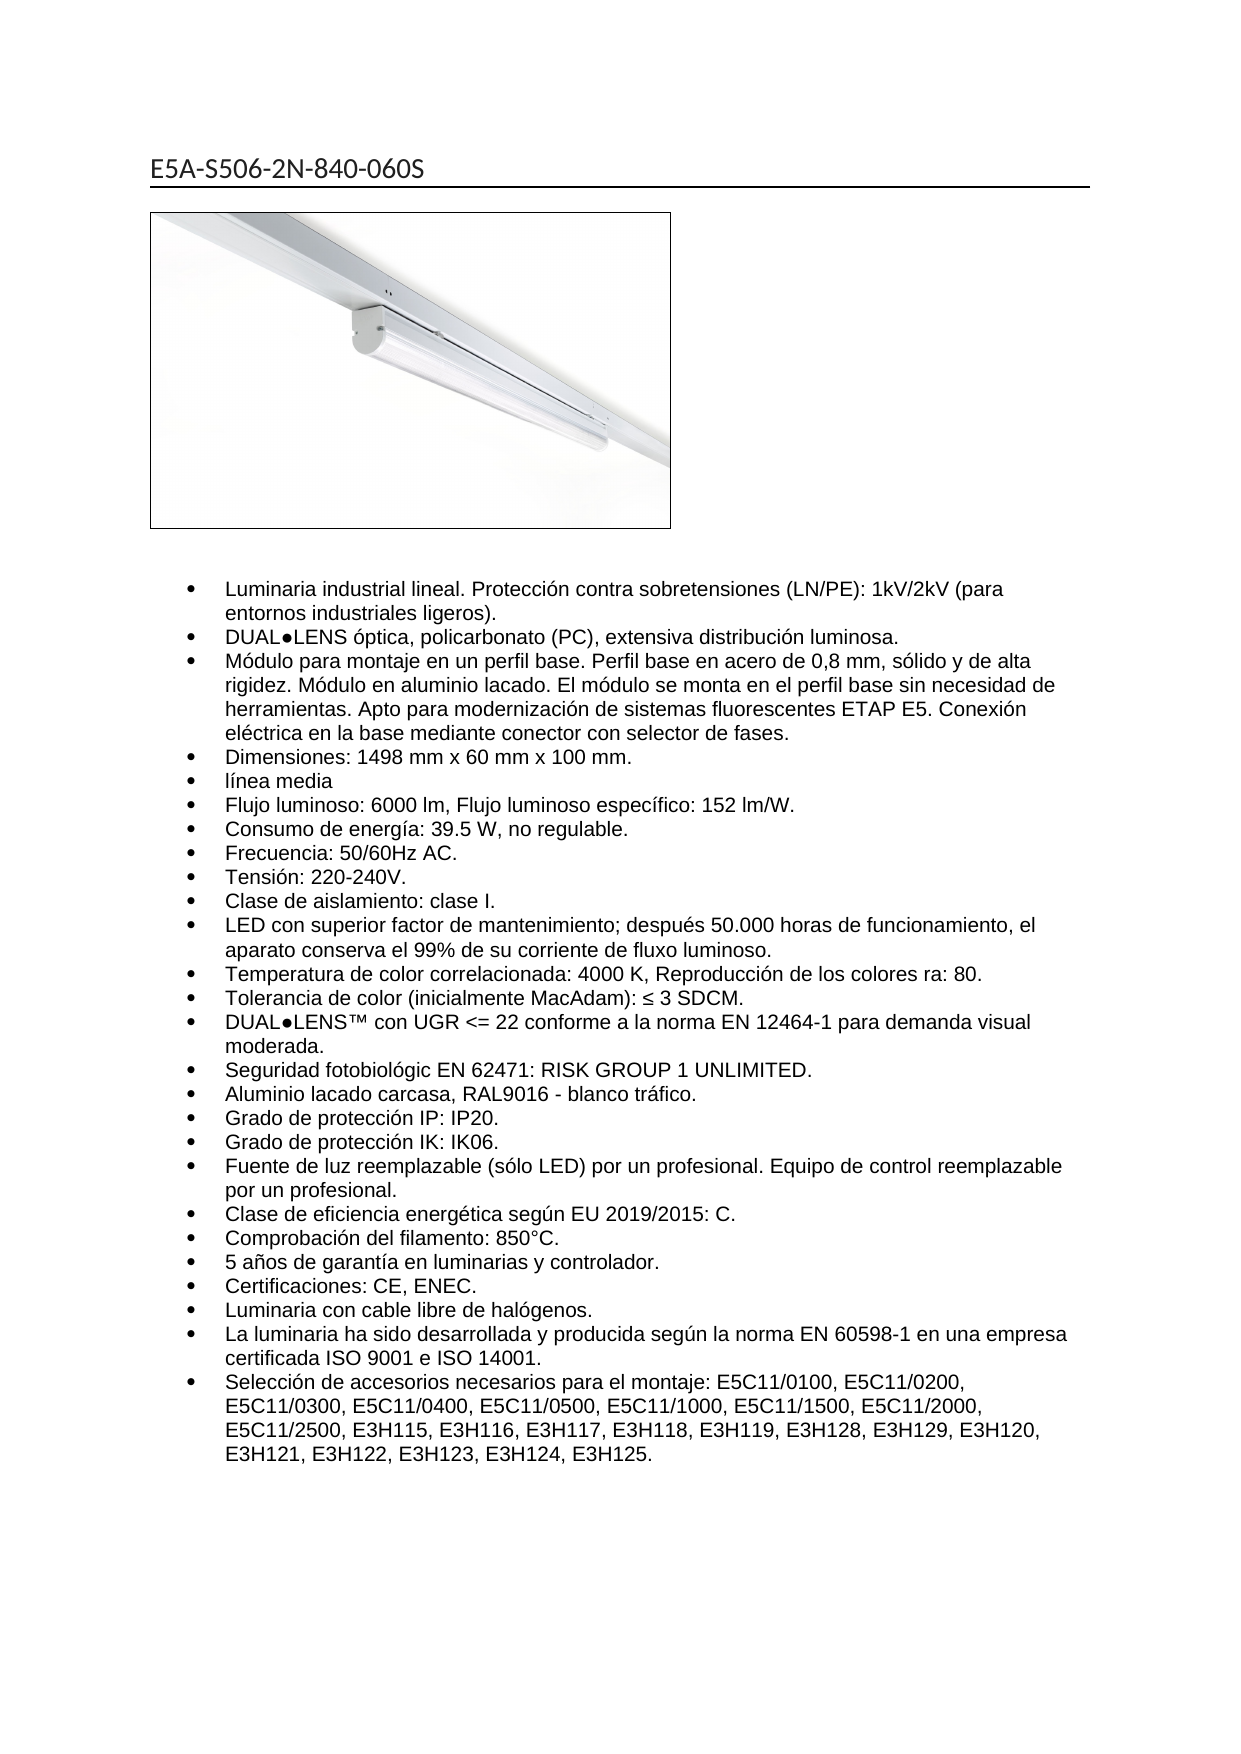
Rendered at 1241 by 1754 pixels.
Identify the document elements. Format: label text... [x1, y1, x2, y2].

list Frecuencia: 50/60Hz AC. [187, 841, 1090, 865]
list Fuente de luz reemplazable (sólo LED) por un profesional. Equipo de control reemplazable por un profesional. [187, 1154, 1090, 1202]
list Dimensiones: 1498 mm x 60 mm x 100 mm. [187, 745, 1090, 769]
list Luminaria industrial lineal. Protección contra sobretensiones (LN/PE): 1kV/2kV (para entornos industriales ligeros). [187, 577, 1090, 625]
list La luminaria ha sido desarrollada y producida según la norma EN 60598-1 en una empresa certificada ISO 9001 e ISO 14001. [187, 1322, 1090, 1370]
text E5A-S506-2N-840-060S [150, 150, 1090, 186]
list Flujo luminoso: 6000 lm, Flujo luminoso específico: 152 lm/W. [187, 793, 1090, 817]
list Clase de eficiencia energética según EU 2019/2015: C. [187, 1202, 1090, 1226]
picture [151, 213, 670, 528]
list Certificaciones: CE, ENEC. [187, 1274, 1090, 1298]
list Temperatura de color correlacionada: 4000 K, Reproducción de los colores ra: 80. [187, 961, 1090, 985]
list 5 años de garantía en luminarias y controlador. [187, 1250, 1090, 1274]
list DUAL●LENS óptica, policarbonato (PC), extensiva distribución luminosa. [187, 625, 1090, 649]
list Grado de protección IK: IK06. [187, 1130, 1090, 1154]
list Luminaria con cable libre de halógenos. [187, 1298, 1090, 1322]
list Tensión: 220-240V. [187, 865, 1090, 889]
list Tolerancia de color (inicialmente MacAdam): ≤ 3 SDCM. [187, 985, 1090, 1009]
list Módulo para montaje en un perfil base. Perfil base en acero de 0,8 mm, sólido y de alta rigidez. Módulo en aluminio lacado. El módulo se monta en el perfil base sin necesidad de herramientas. Apto para modernización de sistemas fluorescentes ETAP E5. Conexión eléctrica en la base mediante conector con selector de fases. [187, 649, 1090, 745]
list línea media [187, 769, 1090, 793]
list Selección de accesorios necesarios para el montaje: E5C11/0100, E5C11/0200, E5C11/0300, E5C11/0400, E5C11/0500, E5C11/1000, E5C11/1500, E5C11/2000, E5C11/2500, E3H115, E3H116, E3H117, E3H118, E3H119, E3H128, E3H129, E3H120, E3H121, E3H122, E3H123, E3H124, E3H125. [187, 1370, 1090, 1466]
list DUAL●LENS™ con UGR <= 22 conforme a la norma EN 12464-1 para demanda visual moderada. [187, 1009, 1090, 1057]
list Seguridad fotobiológic EN 62471: RISK GROUP 1 UNLIMITED. [187, 1057, 1090, 1082]
list Consumo de energía: 39.5 W, no regulable. [187, 817, 1090, 841]
list Clase de aislamiento: clase I. [187, 889, 1090, 913]
list Grado de protección IP: IP20. [187, 1106, 1090, 1130]
list LED con superior factor de mantenimiento; después 50.000 horas de funcionamiento, el aparato conserva el 99% de su corriente de fluxo luminoso. [187, 913, 1090, 961]
list Comprobación del filamento: 850°C. [187, 1226, 1090, 1250]
list Aluminio lacado carcasa, RAL9016 - blanco tráfico. [187, 1082, 1090, 1106]
